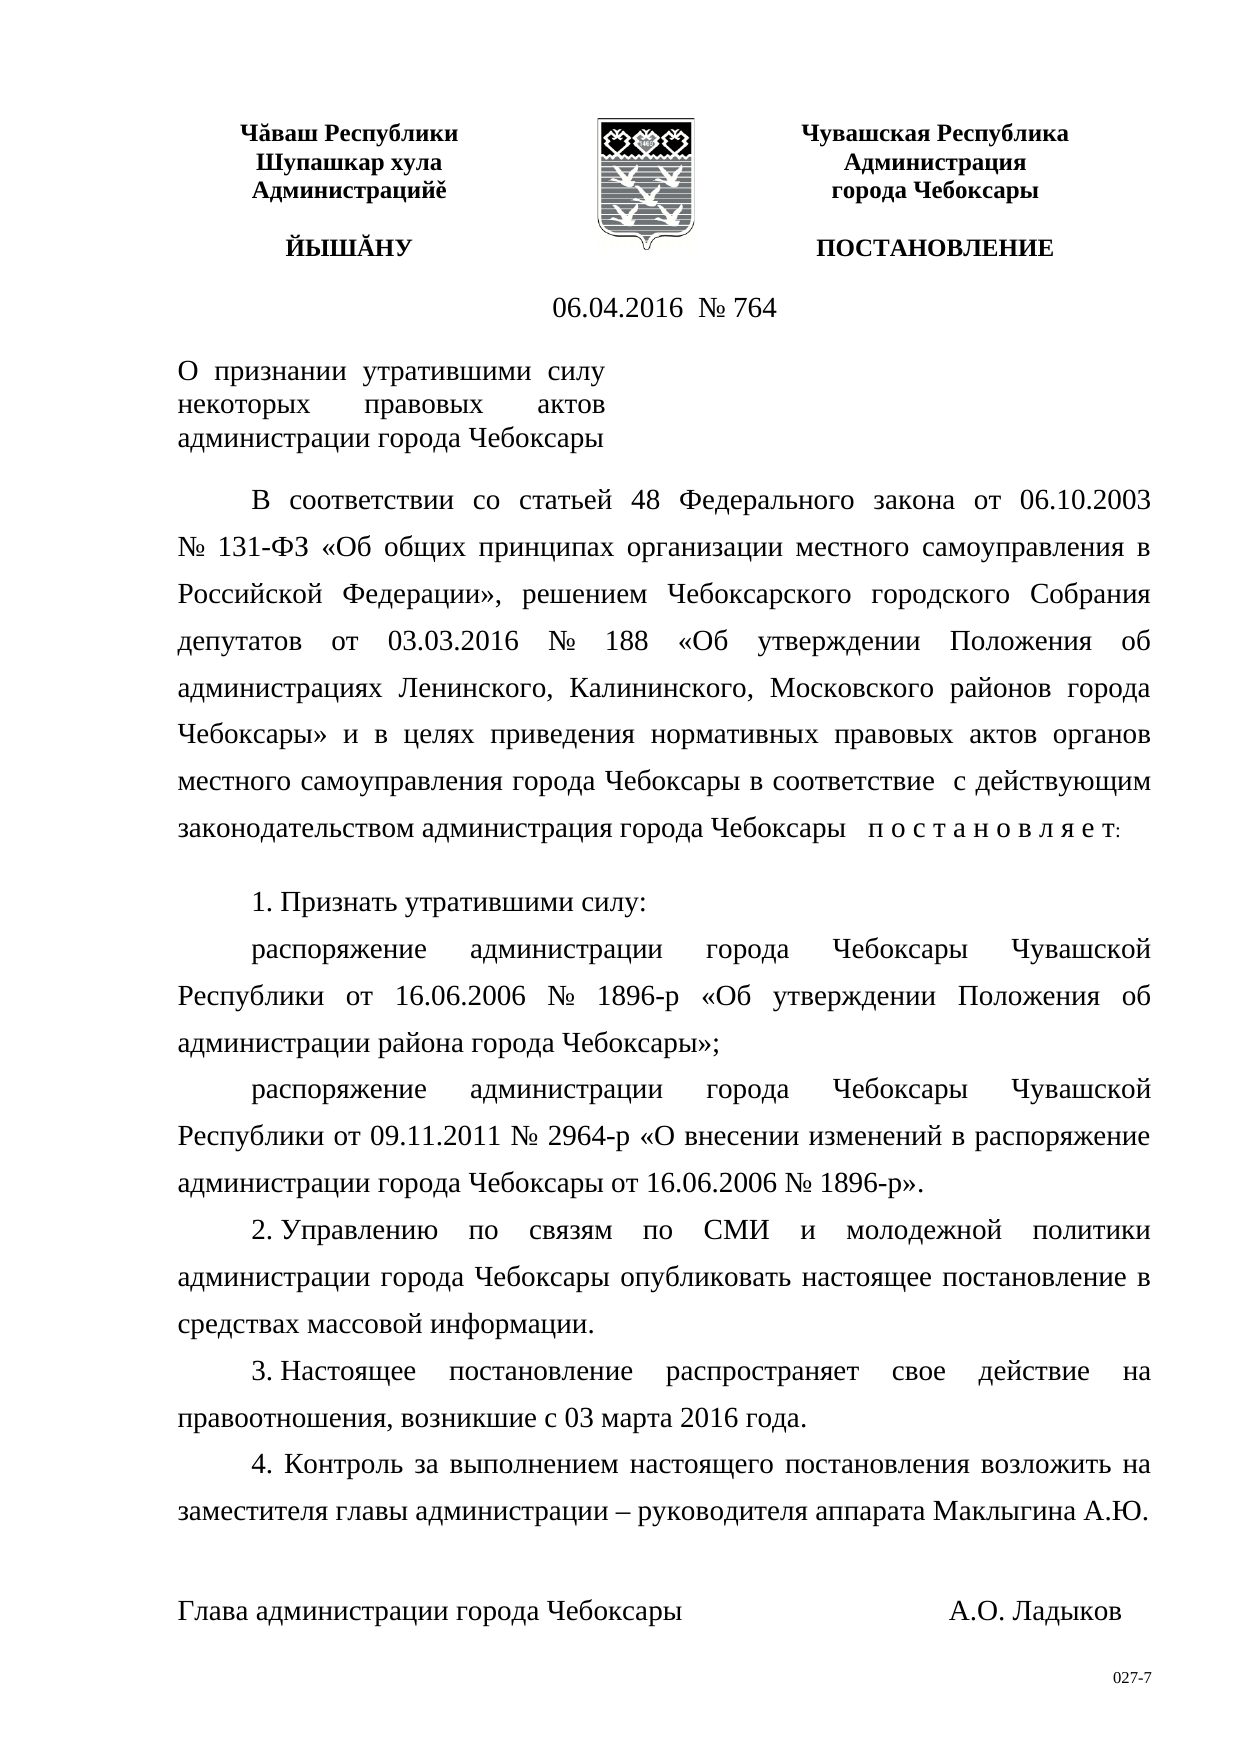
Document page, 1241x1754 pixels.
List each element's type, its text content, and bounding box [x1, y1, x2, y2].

text 06.04.2016 № 764 [177, 291, 1152, 324]
text Глава администрации города Чебоксары А.О. Ладыков [177, 1593, 1152, 1627]
text 4. Контроль за выполнением настоящего постановления возложить на заместителя главы администрации – руководителя аппарата Маклыгина А.Ю. [177, 1447, 1152, 1527]
text 1. Признать утратившими силу: [177, 884, 1152, 918]
text В соответствии со статьей 48 Федерального закона от 06.10.2003 № 131-ФЗ «Об общих принципах организации местного самоуправления в Российской Федерации», решением Чебоксарского городского Собрания депутатов от 03.03.2016 № 188 «Об утверждении Положения об администрациях Ленинского, Калининского, Московского районов города Чебоксары» и в целях приведения нормативных правовых актов органов местного самоуправления города Чебоксары в соответствие с действующим законодательством администрация города Чебоксары п о с т а н о в л я е т: [177, 482, 1152, 844]
text О признании утратившими силу некоторых правовых актов администрации города Чебоксары [177, 353, 605, 453]
text 2. Управлению по связям по СМИ и молодежной политики администрации города Чебоксары опубликовать настоящее постановление в средствах массовой информации. [177, 1212, 1152, 1339]
text распоряжение администрации города Чебоксары Чувашской Республики от 09.11.2011 № 2964-р «О внесении изменений в распоряжение администрации города Чебоксары от 16.06.2006 № 1896-р». [177, 1072, 1152, 1199]
text распоряжение администрации города Чебоксары Чувашской Республики от 16.06.2006 № 1896-р «Об утверждении Положения об администрации района города Чебоксары»; [177, 931, 1152, 1058]
table_header [534, 118, 758, 262]
table_header Чăваш Республики Шупашкар хула Администрацийě ЙЫШĂНУ [165, 118, 533, 262]
text 3. Настоящее постановление распространяет свое действие на правоотношения, возникшие с 03 марта 2016 года. [177, 1353, 1152, 1433]
picture [597, 118, 695, 250]
table_header Чувашская Республика Администрация города Чебоксары ПОСТАНОВЛЕНИЕ [759, 118, 1112, 262]
